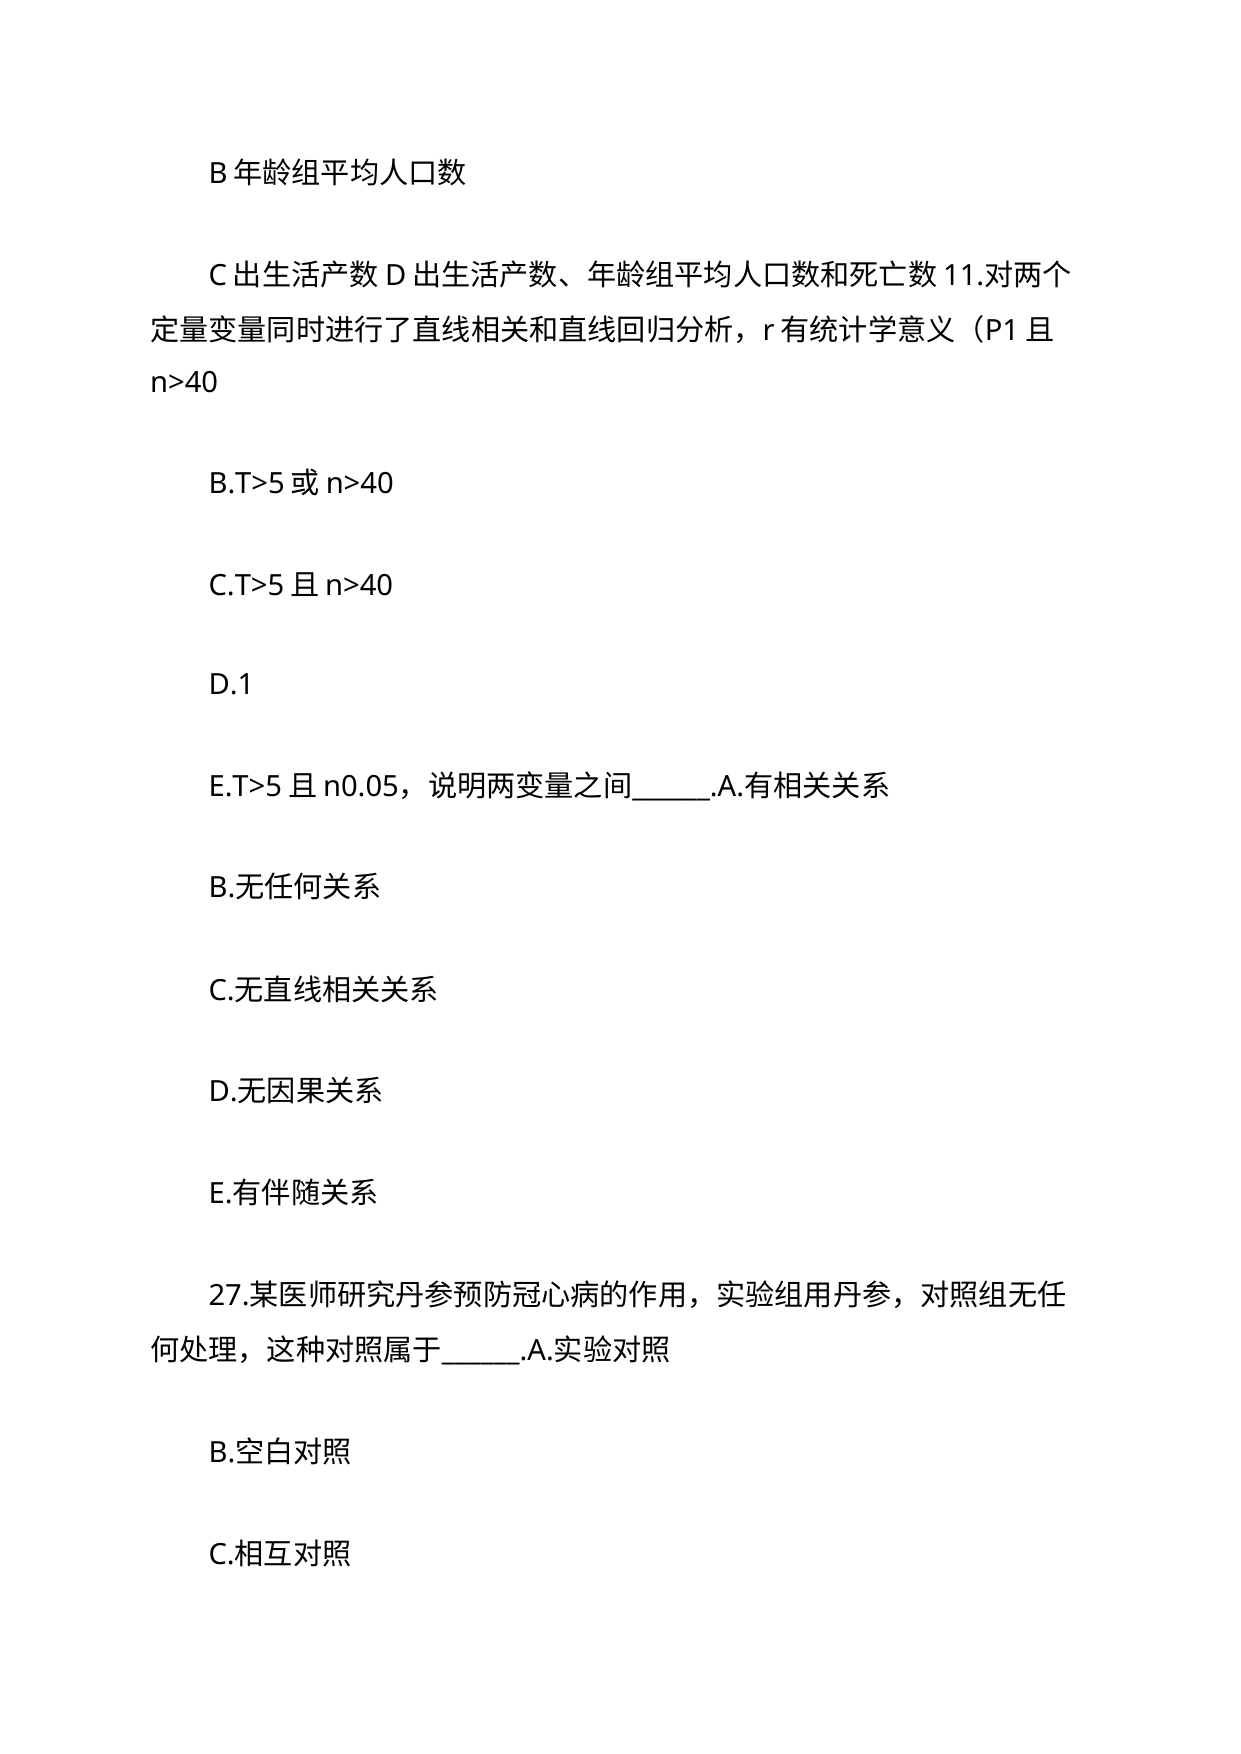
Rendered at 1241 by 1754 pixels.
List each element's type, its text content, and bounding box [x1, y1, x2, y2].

text D.无因果关系 [150, 1068, 1090, 1110]
text C出生活产数 D出生活产数、年龄组平均人口数和死亡数11.对两个定量变量同时进行了直线相关和直线回归分析，r有统计学意义（P1且n>40 [150, 252, 1090, 401]
text 27.某医师研究丹参预防冠心病的作用，实验组用丹参，对照组无任何处理，这种对照属于______.A.实验对照 [150, 1272, 1090, 1369]
text C.相互对照 [150, 1531, 1090, 1573]
text E.有伴随关系 [150, 1170, 1090, 1212]
text B.空白对照 [150, 1429, 1090, 1471]
text C.无直线相关关系 [150, 966, 1090, 1008]
text D.1 [150, 664, 1090, 703]
text B.T>5或n>40 [150, 460, 1090, 502]
text B.无任何关系 [150, 864, 1090, 906]
text E.T>5且n0.05，说明两变量之间______.A.有相关关系 [150, 762, 1090, 804]
text C.T>5且n>40 [150, 562, 1090, 604]
text B年龄组平均人口数 [150, 150, 1090, 192]
